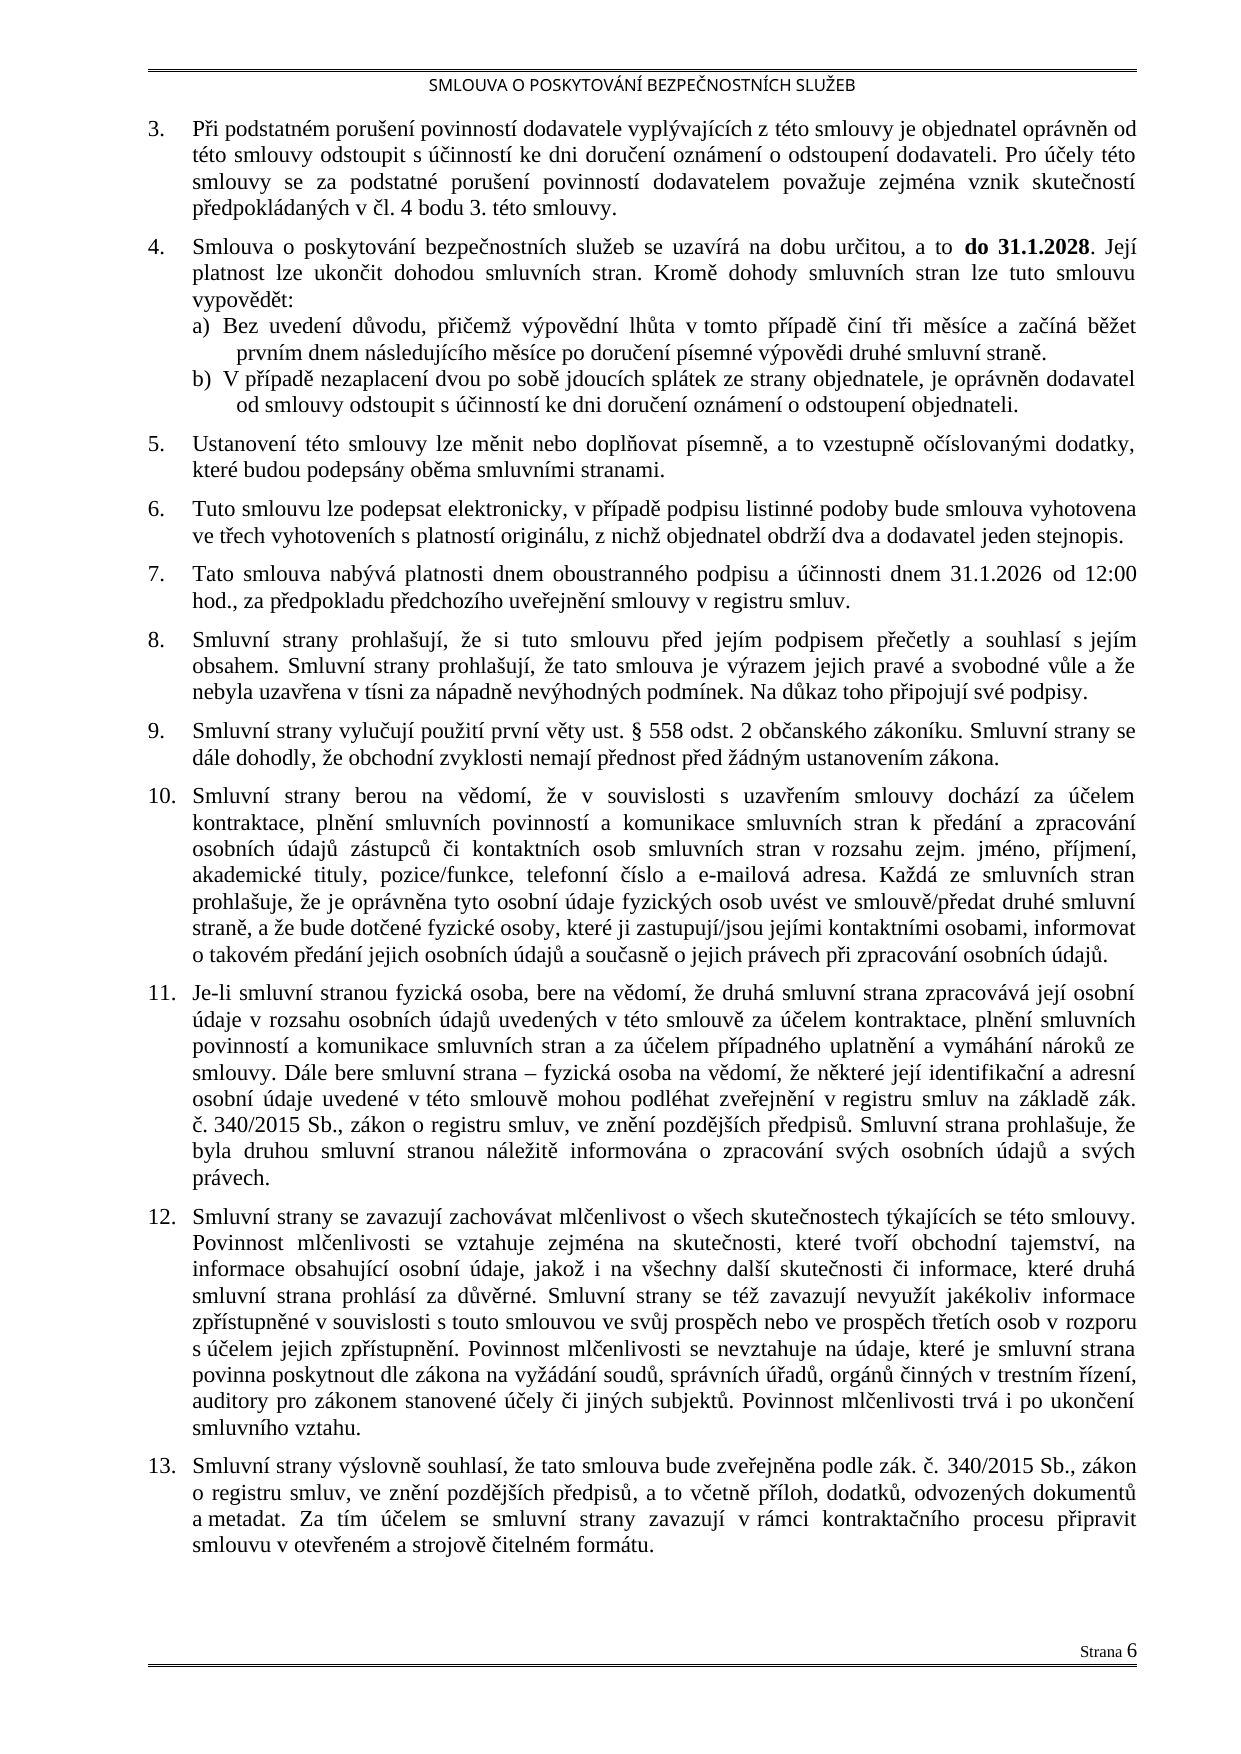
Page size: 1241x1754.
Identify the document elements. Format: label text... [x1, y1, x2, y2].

list Bez uvedení důvodu, přičemž výpovědní lhůta v tomto případě činí tři měsíce a začíná běžet prvním dnem následujícího měsíce po doručení písemné výpovědi druhé smluvní straně. [192, 312, 1137, 365]
list Tuto smlouvu lze podepsat elektronicky, v případě podpisu listinné podoby bude smlouva vyhotovena ve třech vyhotoveních s platností originálu, z nichž objednatel obdrží dva a dodavatel jeden stejnopis. [148, 495, 1137, 548]
list Je-li smluvní stranou fyzická osoba, bere na vědomí, že druhá smluvní strana zpracovává její osobní údaje v rozsahu osobních údajů uvedených v této smlouvě za účelem kontraktace, plnění smluvních povinností a komunikace smluvních stran a za účelem případného uplatnění a vymáhání nároků ze smlouvy. Dále bere smluvní strana – fyzická osoba na vědomí, že některé její identifikační a adresní osobní údaje uvedené v této smlouvě mohou podléhat zveřejnění v registru smluv na základě zák. č. 340/2015 Sb., zákon o registru smluv, ve znění pozdějších předpisů. Smluvní strana prohlašuje, že byla druhou smluvní stranou náležitě informována o zpracování svých osobních údajů a svých právech. [148, 979, 1137, 1190]
list Smluvní strany se zavazují zachovávat mlčenlivost o všech skutečnostech týkajících se této smlouvy. Povinnost mlčenlivosti se vztahuje zejména na skutečnosti, které tvoří obchodní tajemství, na informace obsahující osobní údaje, jakož i na všechny další skutečnosti či informace, které druhá smluvní strana prohlásí za důvěrné. Smluvní strany se též zavazují nevyužít jakékoliv informace zpřístupněné v souvislosti s touto smlouvou ve svůj prospěch nebo ve prospěch třetích osob v rozporu s účelem jejich zpřístupnění. Povinnost mlčenlivosti se nevztahuje na údaje, které je smluvní strana povinna poskytnout dle zákona na vyžádání soudů, správních úřadů, orgánů činných v trestním řízení, auditory pro zákonem stanovené účely či jiných subjektů. Povinnost mlčenlivosti trvá i po ukončení smluvního vztahu. [148, 1203, 1137, 1440]
list Ustanovení této smlouvy lze měnit nebo doplňovat písemně, a to vzestupně očíslovanými dodatky, které budou podepsány oběma smluvními stranami. [148, 430, 1137, 483]
list Smluvní strany berou na vědomí, že v souvislosti s uzavřením smlouvy dochází za účelem kontraktace, plnění smluvních povinností a komunikace smluvních stran k předání a zpracování osobních údajů zástupců či kontaktních osob smluvních stran v rozsahu zejm. jméno, příjmení, akademické tituly, pozice/funkce, telefonní číslo a e-mailová adresa. Každá ze smluvních stran prohlašuje, že je oprávněna tyto osobní údaje fyzických osob uvést ve smlouvě/předat druhé smluvní straně, a že bude dotčené fyzické osoby, které ji zastupují/jsou jejími kontaktními osobami, informovat o takovém předání jejich osobních údajů a současně o jejich právech při zpracování osobních údajů. [148, 782, 1137, 967]
list Smluvní strany vylučují použití první věty ust. § 558 odst. 2 občanského zákoníku. Smluvní strany se dále dohodly, že obchodní zvyklosti nemají přednost před žádným ustanovením zákona. [148, 717, 1137, 770]
list Smlouva o poskytování bezpečnostních služeb se uzavírá na dobu určitou, a to do 31.1.2028. Její platnost lze ukončit dohodou smluvních stran. Kromě dohody smluvních stran lze tuto smlouvu vypovědět: [148, 233, 1137, 312]
list Tato smlouva nabývá platnosti dnem oboustranného podpisu a účinnosti dnem 31.1.2026 od 12:00 hod., za předpokladu předchozího uveřejnění smlouvy v registru smluv. [148, 561, 1137, 613]
list V případě nezaplacení dvou po sobě jdoucích splátek ze strany objednatele, je oprávněn dodavatel od smlouvy odstoupit s účinností ke dni doručení oznámení o odstoupení objednateli. [192, 365, 1137, 418]
list Smluvní strany výslovně souhlasí, že tato smlouva bude zveřejněna podle zák. č. 340/2015 Sb., zákon o registru smluv, ve znění pozdějších předpisů, a to včetně příloh, dodatků, odvozených dokumentů a metadat. Za tím účelem se smluvní strany zavazují v rámci kontraktačního procesu připravit smlouvu v otevřeném a strojově čitelném formátu. [148, 1452, 1137, 1558]
list Při podstatném porušení povinností dodavatele vyplývajících z této smlouvy je objednatel oprávněn od této smlouvy odstoupit s účinností ke dni doručení oznámení o odstoupení dodavateli. Pro účely této smlouvy se za podstatné porušení povinností dodavatelem považuje zejména vznik skutečností předpokládaných v čl. 4 bodu 3. této smlouvy. [148, 115, 1137, 221]
list Smluvní strany prohlašují, že si tuto smlouvu před jejím podpisem přečetly a souhlasí s jejím obsahem. Smluvní strany prohlašují, že tato smlouva je výrazem jejich pravé a svobodné vůle a že nebyla uzavřena v tísni za nápadně nevýhodných podmínek. Na důkaz toho připojují své podpisy. [148, 626, 1137, 705]
